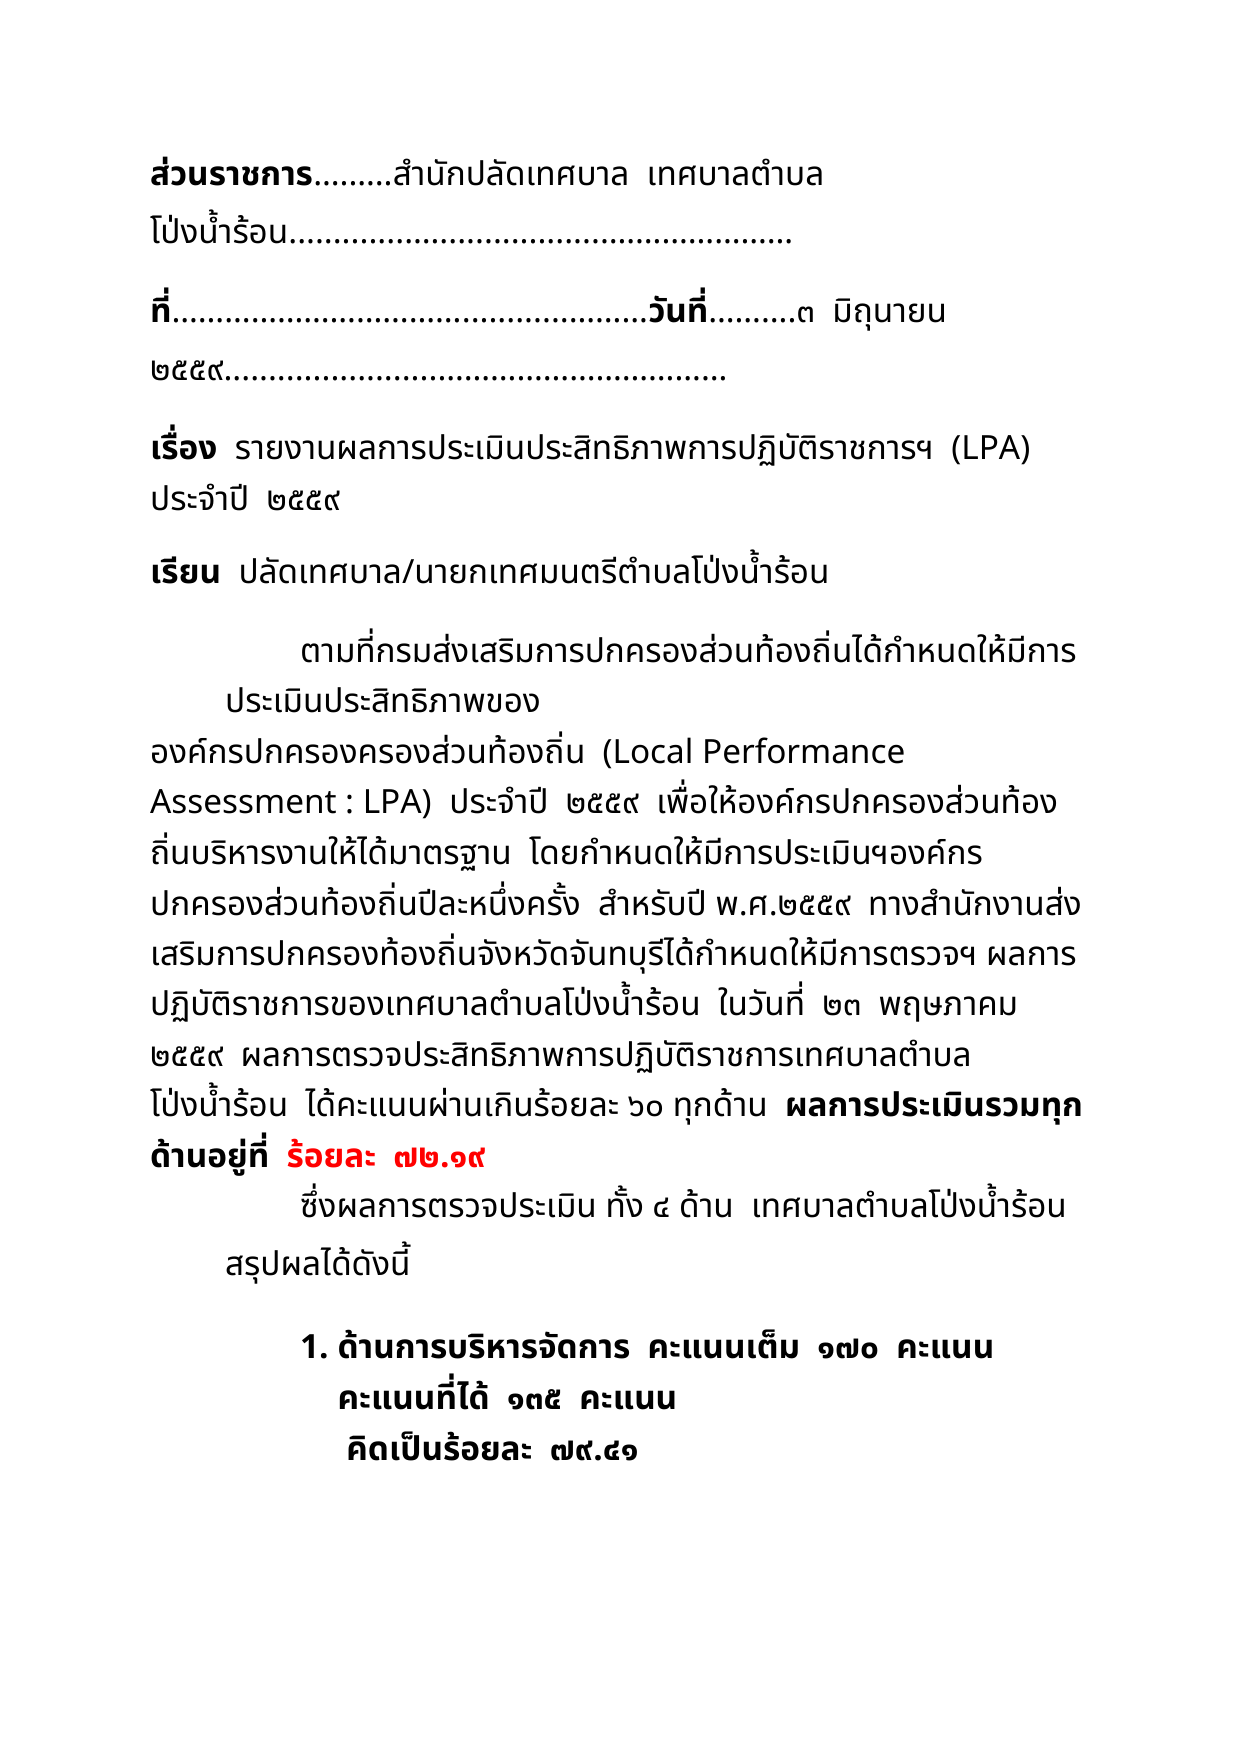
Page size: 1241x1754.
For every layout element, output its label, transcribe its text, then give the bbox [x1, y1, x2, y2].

text เรื่อง รายงานผลการประเมินประสิทธิภาพการปฏิบัติราชการฯ (LPA) ประจำปี ๒๕๕๙ [150, 424, 1090, 525]
text ส่วนราชการ….…..สำนักปลัดเทศบาล เทศบาลตำบลโป่งน้ำร้อน..............…...................………………… [150, 150, 1090, 259]
text องค์กรปกครองครองส่วนท้องถิ่น (Local Performance Assessment : LPA) ประจำปี ๒๕๕๙ เพื่อให้องค์กรปกครองส่วนท้องถิ่นบริหารงานให้ได้มาตรฐาน โดยกำหนดให้มีการประเมินฯองค์กรปกครองส่วนท้องถิ่นปีละหนึ่งครั้ง สำหรับปี พ.ศ.๒๕๕๙ ทางสำนักงานส่งเสริมการปกครองท้องถิ่นจังหวัดจันทบุรีได้กำหนดให้มีการตรวจฯ ผลการปฏิบัติราชการของเทศบาลตำบลโป่งน้ำร้อน ในวันที่ ๒๓ พฤษภาคม ๒๕๕๙ ผลการตรวจประสิทธิภาพการปฏิบัติราชการเทศบาลตำบลโป่งน้ำร้อน ได้คะแนนผ่านเกินร้อยละ ๖๐ ทุกด้าน ผลการประเมินรวมทุกด้านอยู่ที่ ร้อยละ ๗๒.๑๙ [150, 728, 1090, 1182]
text ซึ่งผลการตรวจประเมิน ทั้ง ๔ ด้าน เทศบาลตำบลโป่งน้ำร้อน สรุปผลได้ดังนี้ [225, 1182, 1090, 1291]
list คิดเป็นร้อยละ ๗๙.๔๑ [337, 1424, 1090, 1470]
text ตามที่กรมส่งเสริมการปกครองส่วนท้องถิ่นได้กำหนดให้มีการประเมินประสิทธิภาพของ [225, 627, 1090, 728]
list ด้านการบริหารจัดการ คะแนนเต็ม ๑๗๐ คะแนน คะแนนที่ได้ ๑๓๕ คะแนน [300, 1323, 1090, 1424]
text ที่……………………………............………วันที่……….๓ มิถุนายน ๒๕๕๙........................…………………………… [150, 287, 1090, 396]
text เรียน ปลัดเทศบาล/นายกเทศมนตรีตำบลโป่งน้ำร้อน [150, 548, 1090, 598]
